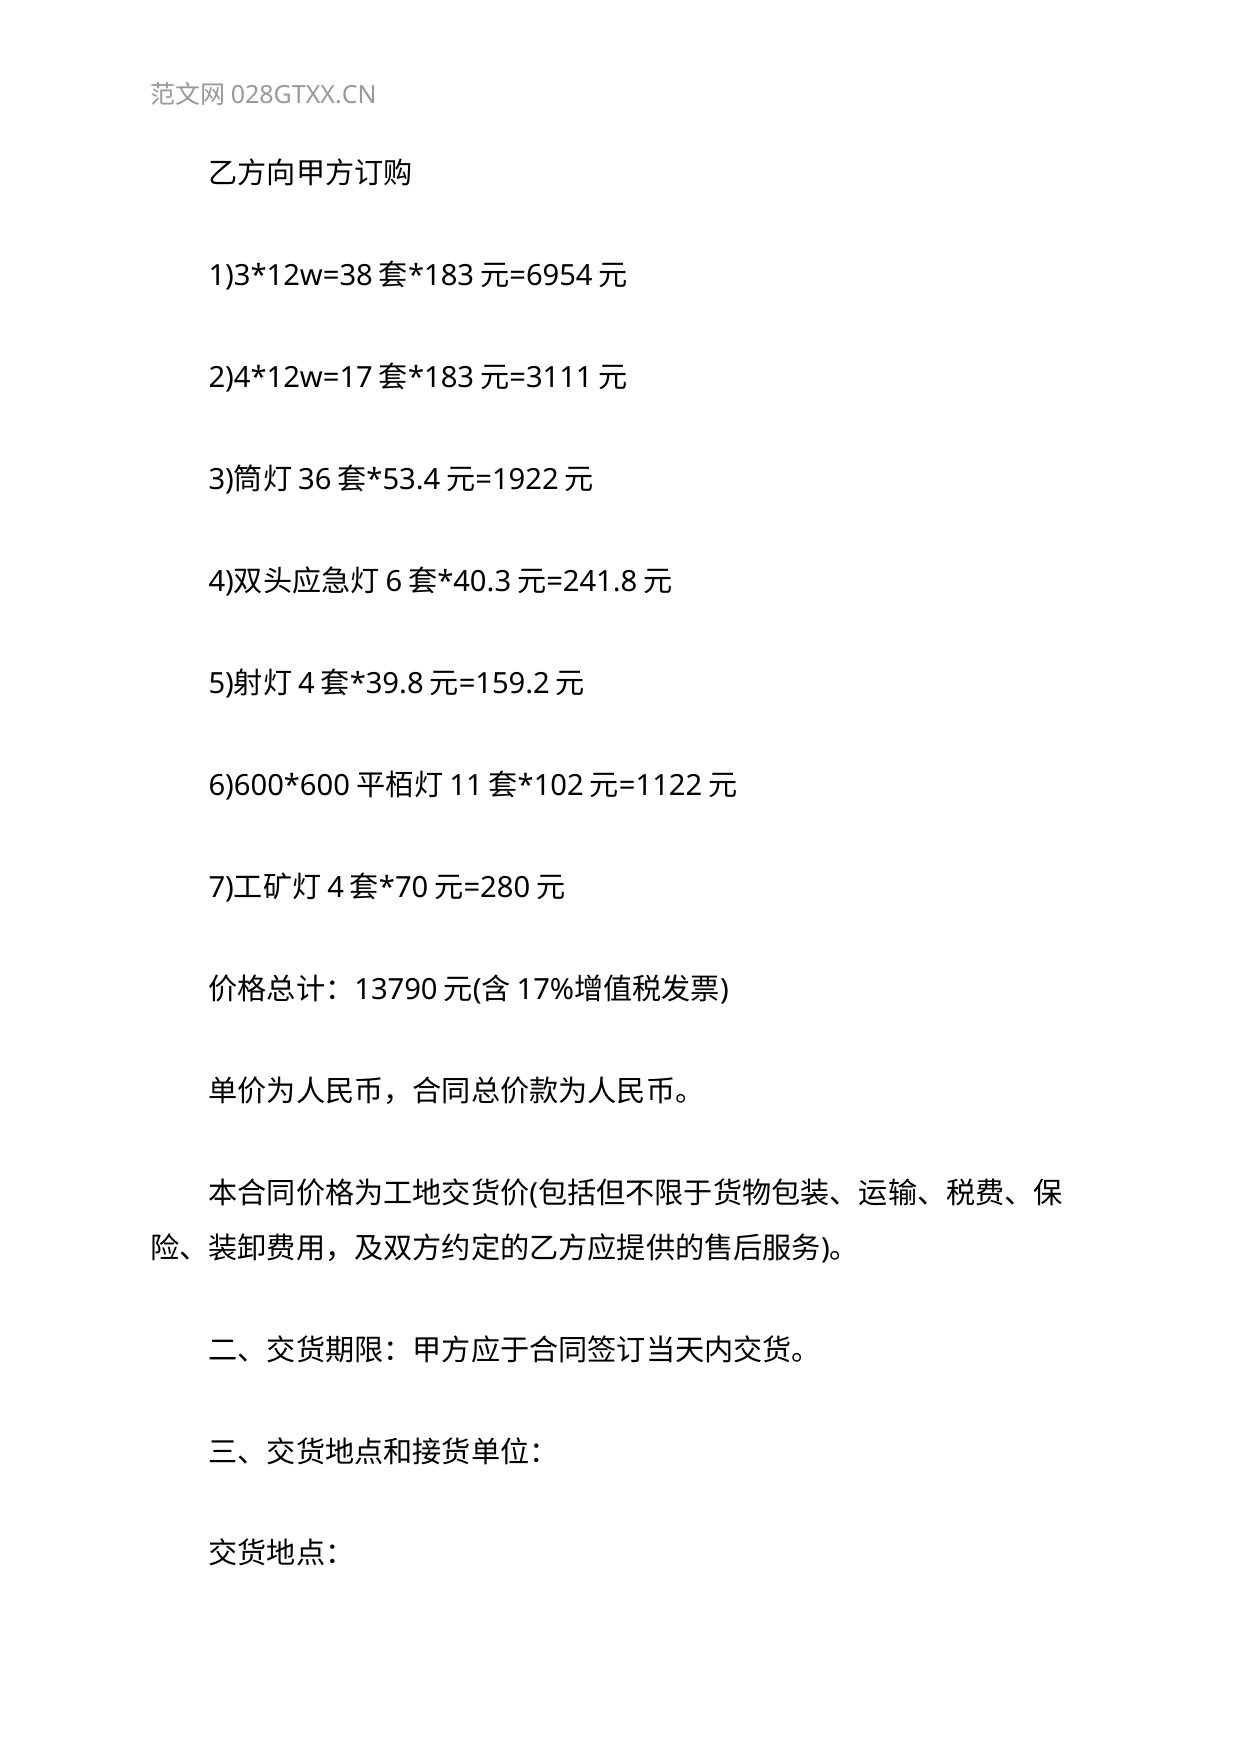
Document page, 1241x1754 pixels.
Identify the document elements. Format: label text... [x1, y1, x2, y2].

text 5)射灯4套*39.8元=159.2元 [150, 660, 1090, 702]
text 价格总计：13790元(含17%增值税发票) [150, 966, 1090, 1008]
text 三、交货地点和接货单位： [150, 1428, 1090, 1470]
text 本合同价格为工地交货价(包括但不限于货物包装、运输、税费、保险、装卸费用，及双方约定的乙方应提供的售后服务)。 [150, 1169, 1090, 1267]
text 单价为人民币，合同总价款为人民币。 [150, 1068, 1090, 1110]
text 6)600*600平栢灯11套*102元=1122元 [150, 762, 1090, 804]
text 1)3*12w=38套*183元=6954元 [150, 252, 1090, 294]
text 3)筒灯36套*53.4元=1922元 [150, 456, 1090, 498]
text 4)双头应急灯6套*40.3元=241.8元 [150, 558, 1090, 600]
text 7)工矿灯4套*70元=280元 [150, 864, 1090, 906]
text 乙方向甲方订购 [150, 150, 1090, 192]
text 二、交货期限：甲方应于合同签订当天内交货。 [150, 1326, 1090, 1369]
text 2)4*12w=17套*183元=3111元 [150, 354, 1090, 396]
text 交货地点： [150, 1530, 1090, 1572]
